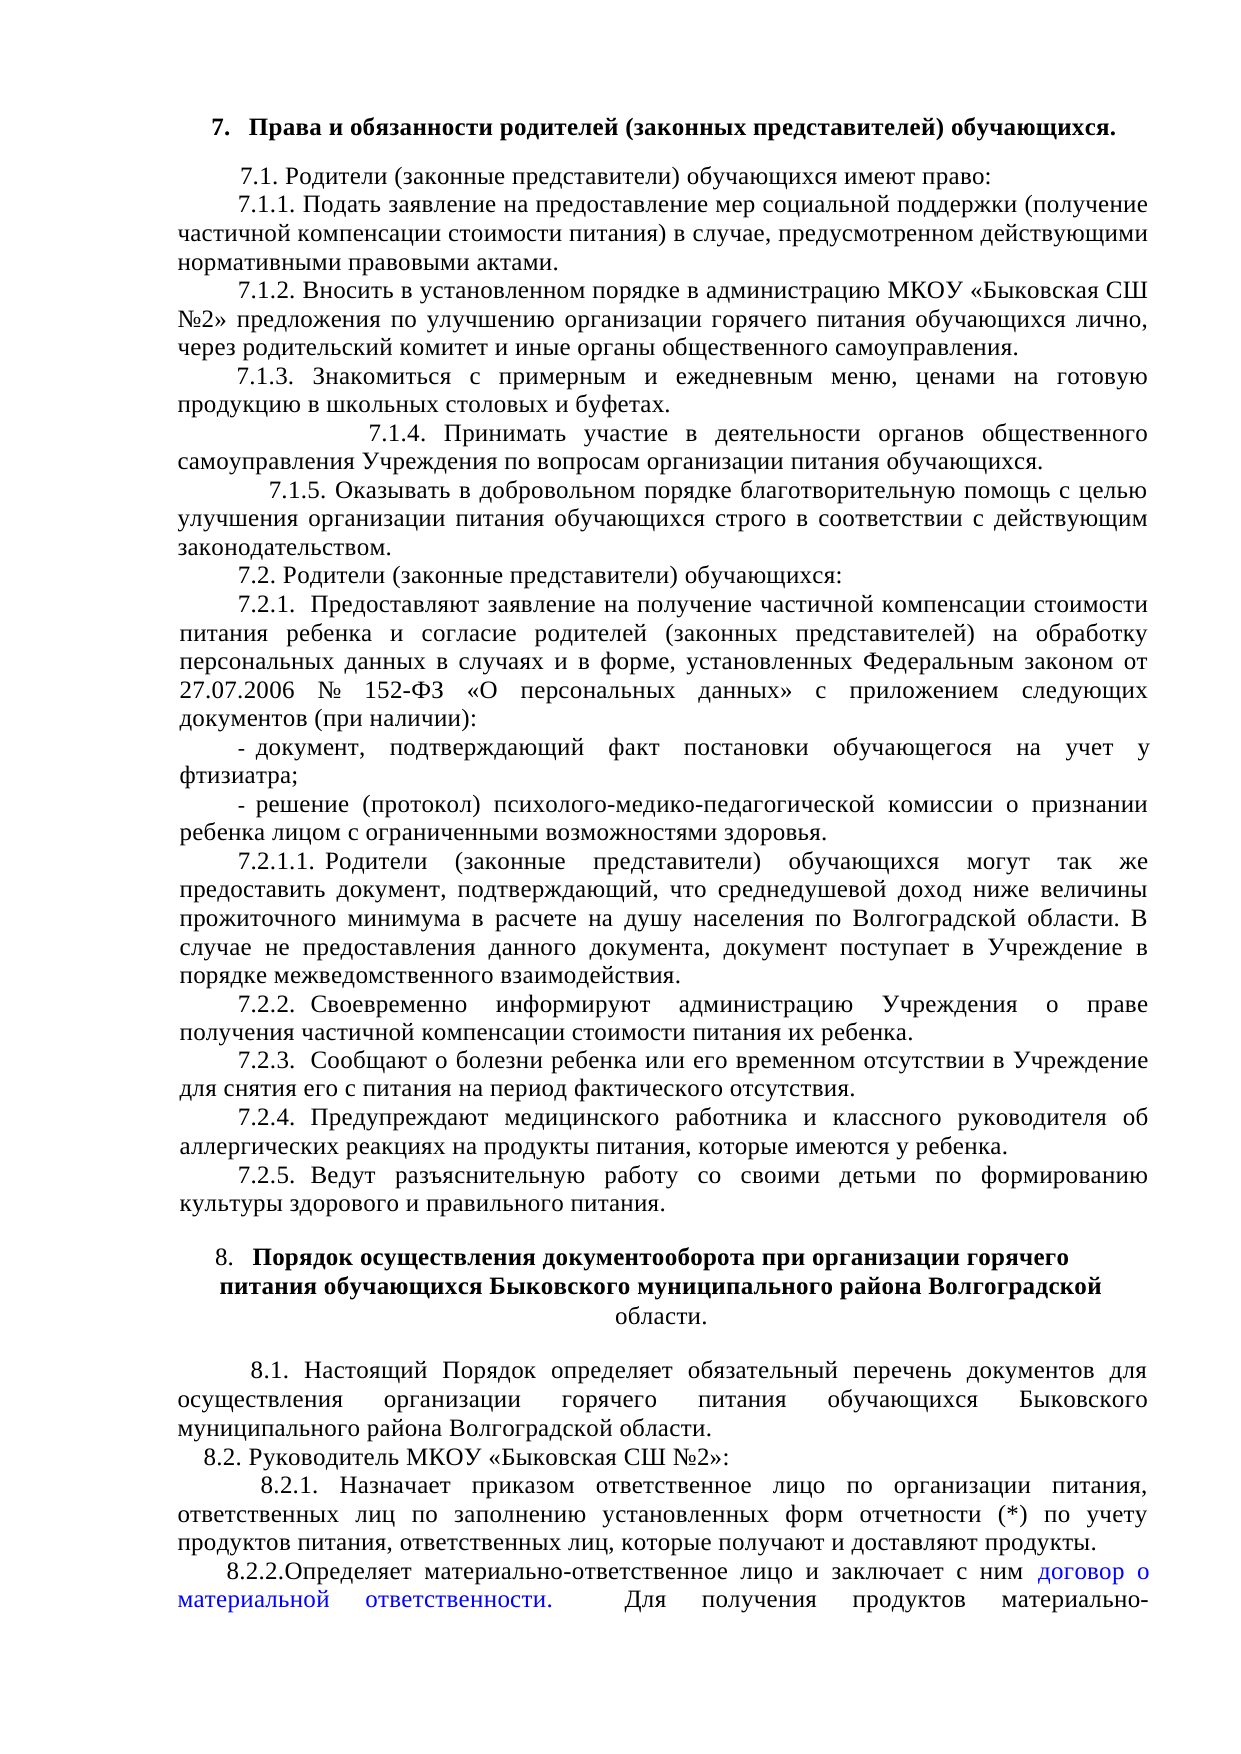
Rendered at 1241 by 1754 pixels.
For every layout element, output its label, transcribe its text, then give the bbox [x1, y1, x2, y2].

text 7.1.5. Оказывать в добровольном порядке благотворительную помощь с целью улучшения организации питания обучающихся строго в соответствии с действующим законодательством. [177, 476, 1149, 561]
list Права и обязанности родителей (законных представителей) обучающихся. [937, 118, 1152, 140]
text 7.1.3. Знакомиться с примерным и ежедневным меню, ценами на готовую продукцию в школьных столовых и буфетах. [177, 361, 1149, 418]
list Порядок осуществления документооборота при организации горячего питания обучающихся Быковского муниципального района Волгоградской области. [177, 1242, 1108, 1330]
text 7.1.2. Вносить в установленном порядке в администрацию МКОУ «Быковская СШ №2» предложения по улучшению организации горячего питания обучающихся лично, через родительский комитет и иные органы общественного самоуправления. [177, 276, 1149, 361]
text 7.1. Родители (законные представители) обучающихся имеют право: [240, 162, 1152, 190]
list Предоставляют заявление на получение частичной компенсации стоимости питания ребенка и согласие родителей (законных представителей) на обработку персональных данных в случаях и в форме, установленных Федеральным законом от 27.07.2006 № 152-ФЗ «О персональных данных» с приложением следующих документов (при наличии): [179, 590, 1149, 732]
list Ведут разъяснительную работу со своими детьми по формированию культуры здорового и правильного питания. [179, 1160, 1149, 1217]
text 7.1.1. Подать заявление на предоставление мер социальной поддержки (получение частичной компенсации стоимости питания) в случае, предусмотренном действующими нормативными правовыми актами. [177, 190, 1149, 276]
list документ, подтверждающий факт постановки обучающегося на учет у фтизиатра; [179, 732, 1152, 789]
list Сообщают о болезни ребенка или его временном отсутствии в Учреждение для снятия его с питания на период фактического отсутствия. [179, 1046, 1149, 1102]
list Родители (законные представители) обучающихся могут так же предоставить документ, подтверждающий, что среднедушевой доход ниже величины прожиточного минимума в расчете на душу населения по Волгоградской области. В случае не предоставления данного документа, документ поступает в Учреждение в порядке межведомственного взаимодействия. [179, 847, 1149, 989]
list Права и обязанности родителей (законных представителей) обучающихся. [629, 118, 939, 140]
text 7.1.4. Принимать участие в деятельности органов общественного самоуправления Учреждения по вопросам организации питания обучающихся. [177, 418, 1149, 476]
text 8.1. Настоящий Порядок определяет обязательный перечень документов для осуществления организации горячего питания обучающихся Быковского муниципального района Волгоградской области. [177, 1356, 1149, 1442]
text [177, 1557, 1149, 1614]
list Своевременно информируют администрацию Учреждения о праве получения частичной компенсации стоимости питания их ребенка. [179, 989, 1149, 1046]
text 8.2. Руководитель МКОУ «Быковская СШ №2»: [177, 1442, 1152, 1471]
text 7.2. Родители (законные представители) обучающихся: [179, 561, 1152, 590]
list Предупреждают медицинского работника и классного руководителя об аллергических реакциях на продукты питания, которые имеются у ребенка. [179, 1102, 1149, 1160]
list Права и обязанности родителей (законных представителей) обучающихся. [177, 118, 631, 140]
list решение (протокол) психолого-медико-педагогической комиссии о признании ребенка лицом с ограниченными возможностями здоровья. [179, 789, 1149, 847]
text 8.2.1. Назначает приказом ответственное лицо по организации питания, ответственных лиц по заполнению установленных форм отчетности (*) по учету продуктов питания, ответственных лиц, которые получают и доставляют продукты. [177, 1471, 1149, 1557]
